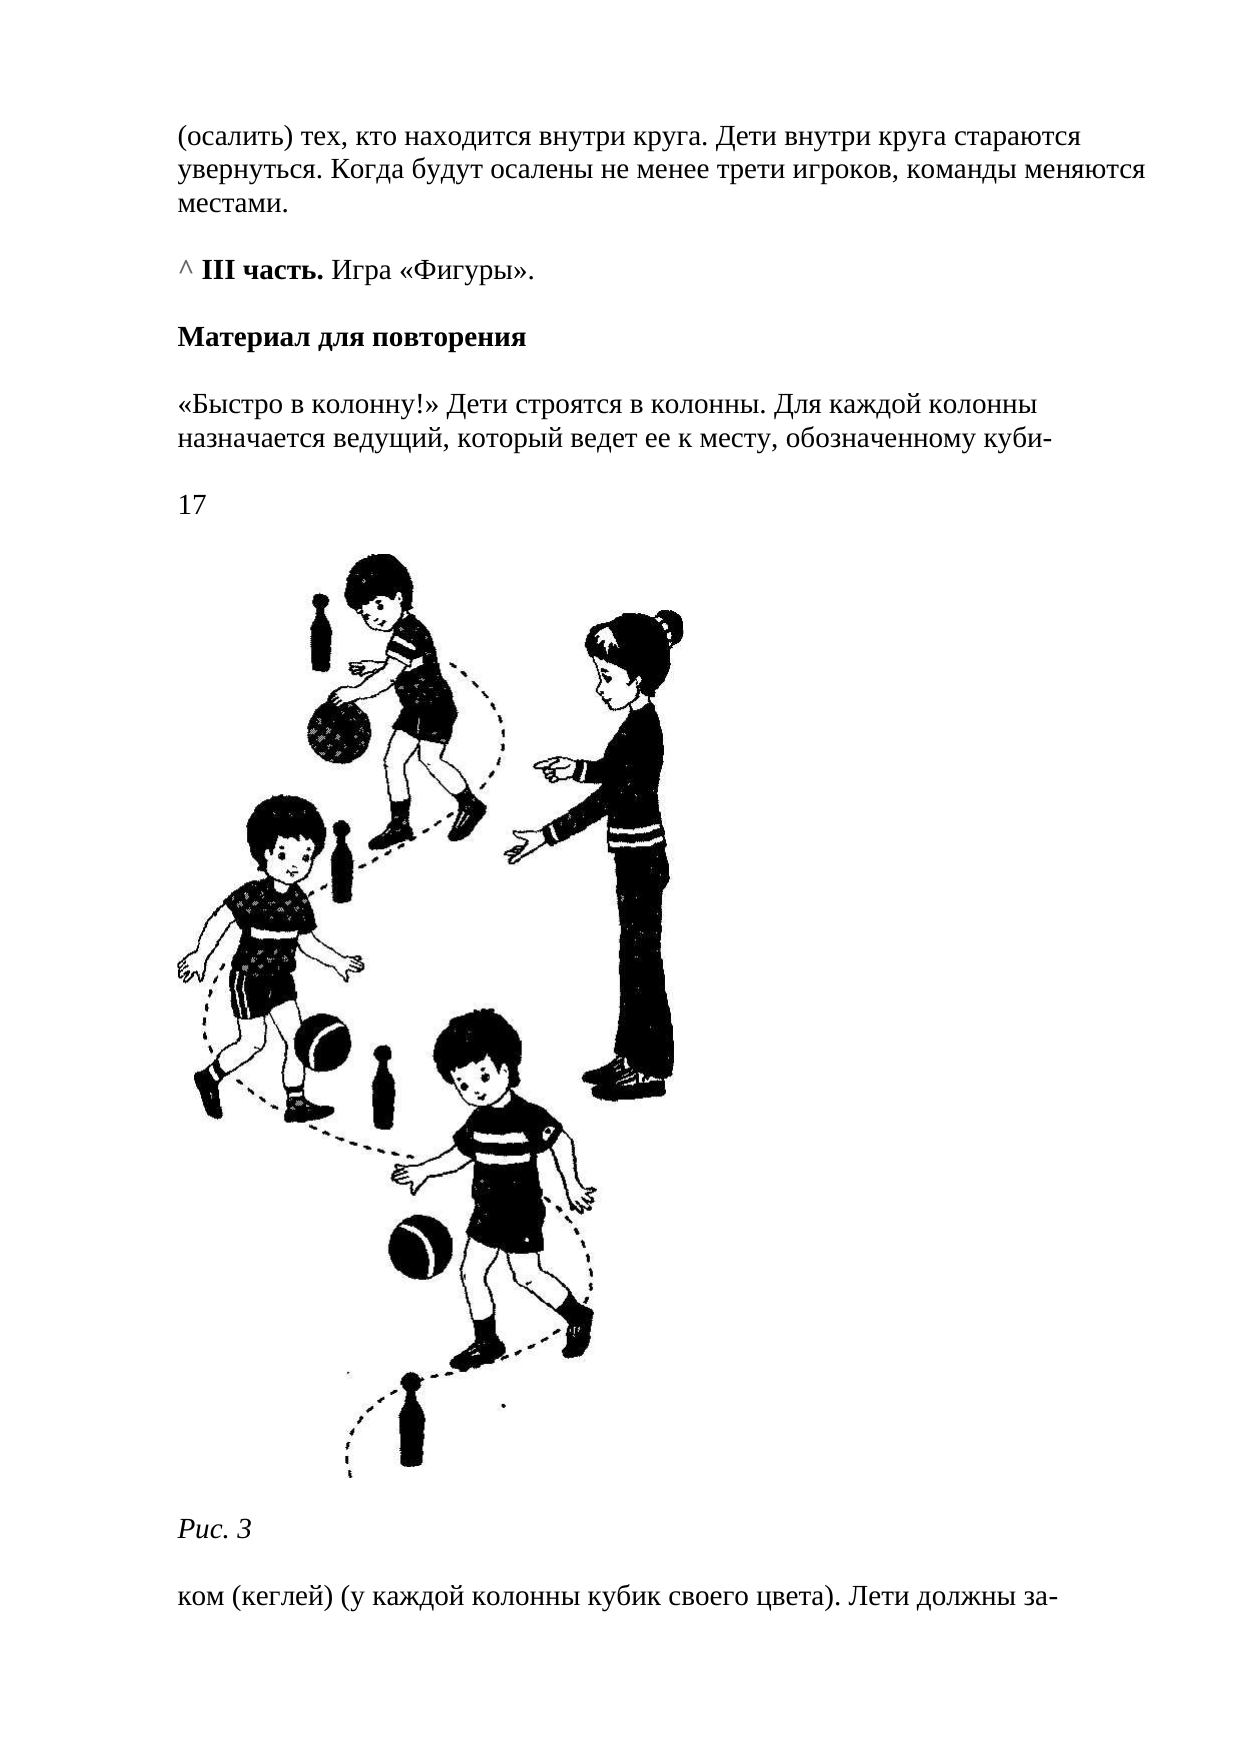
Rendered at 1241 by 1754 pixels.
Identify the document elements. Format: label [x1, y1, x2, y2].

picture [177, 554, 684, 1478]
text [177, 118, 1152, 1612]
